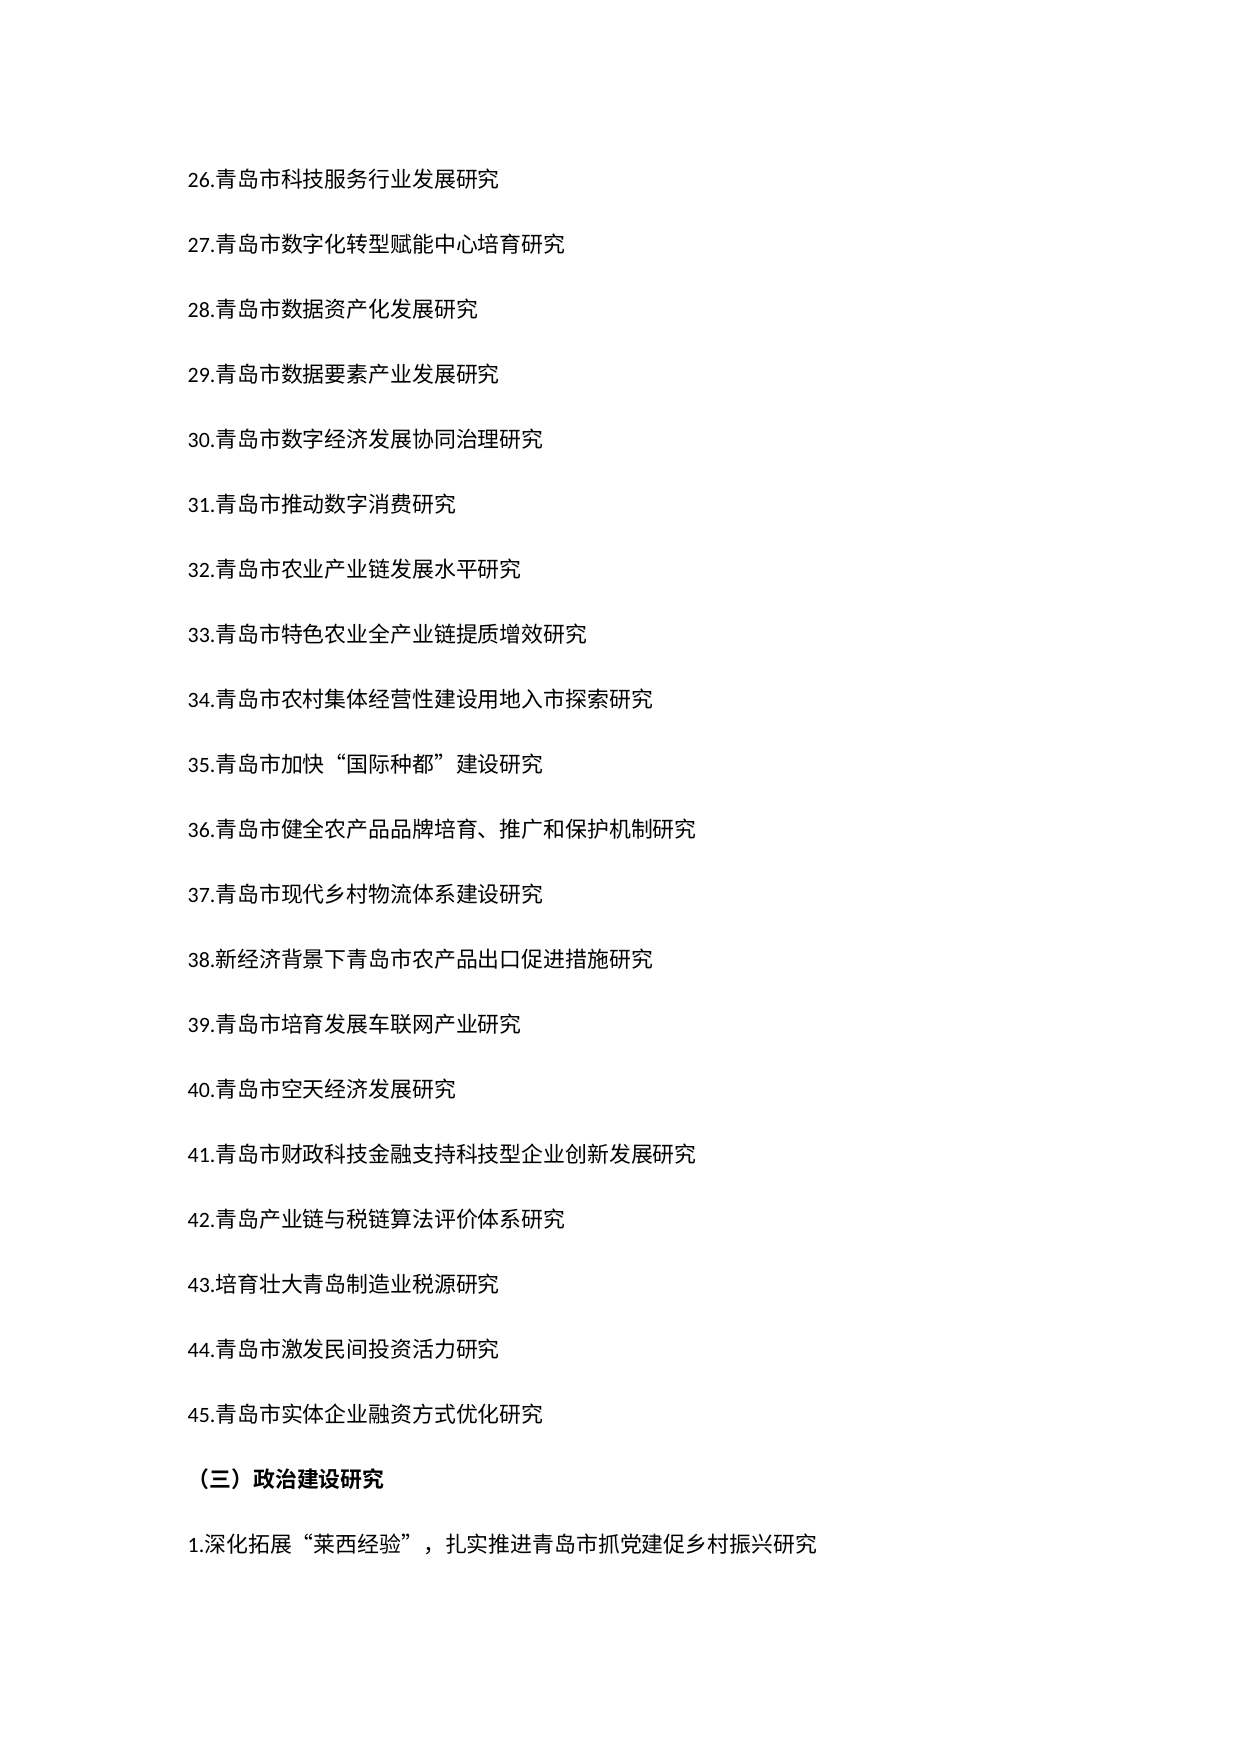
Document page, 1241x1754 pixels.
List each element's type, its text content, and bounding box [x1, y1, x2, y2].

text 35.青岛市加快“国际种都”建设研究 [187, 747, 1053, 779]
text （三）政治建设研究 [187, 1462, 1053, 1494]
text 39.青岛市培育发展车联网产业研究 [187, 1007, 1053, 1039]
text 45.青岛市实体企业融资方式优化研究 [187, 1397, 1053, 1429]
text 28.青岛市数据资产化发展研究 [187, 292, 1053, 324]
text 41.青岛市财政科技金融支持科技型企业创新发展研究 [187, 1137, 1053, 1169]
text 44.青岛市激发民间投资活力研究 [187, 1332, 1053, 1364]
text 1.深化拓展“莱西经验”，扎实推进青岛市抓党建促乡村振兴研究 [187, 1527, 1053, 1559]
text 34.青岛市农村集体经营性建设用地入市探索研究 [187, 682, 1053, 714]
text 27.青岛市数字化转型赋能中心培育研究 [187, 227, 1053, 259]
text 40.青岛市空天经济发展研究 [187, 1072, 1053, 1104]
text 42.青岛产业链与税链算法评价体系研究 [187, 1202, 1053, 1234]
text 29.青岛市数据要素产业发展研究 [187, 357, 1053, 389]
text 33.青岛市特色农业全产业链提质增效研究 [187, 617, 1053, 649]
text 43.培育壮大青岛制造业税源研究 [187, 1267, 1053, 1299]
text 36.青岛市健全农产品品牌培育、推广和保护机制研究 [187, 812, 1053, 844]
text 37.青岛市现代乡村物流体系建设研究 [187, 877, 1053, 909]
text 31.青岛市推动数字消费研究 [187, 487, 1053, 519]
text 26.青岛市科技服务行业发展研究 [187, 162, 1053, 194]
text 32.青岛市农业产业链发展水平研究 [187, 552, 1053, 584]
text 38.新经济背景下青岛市农产品出口促进措施研究 [187, 942, 1053, 974]
text 30.青岛市数字经济发展协同治理研究 [187, 422, 1053, 454]
